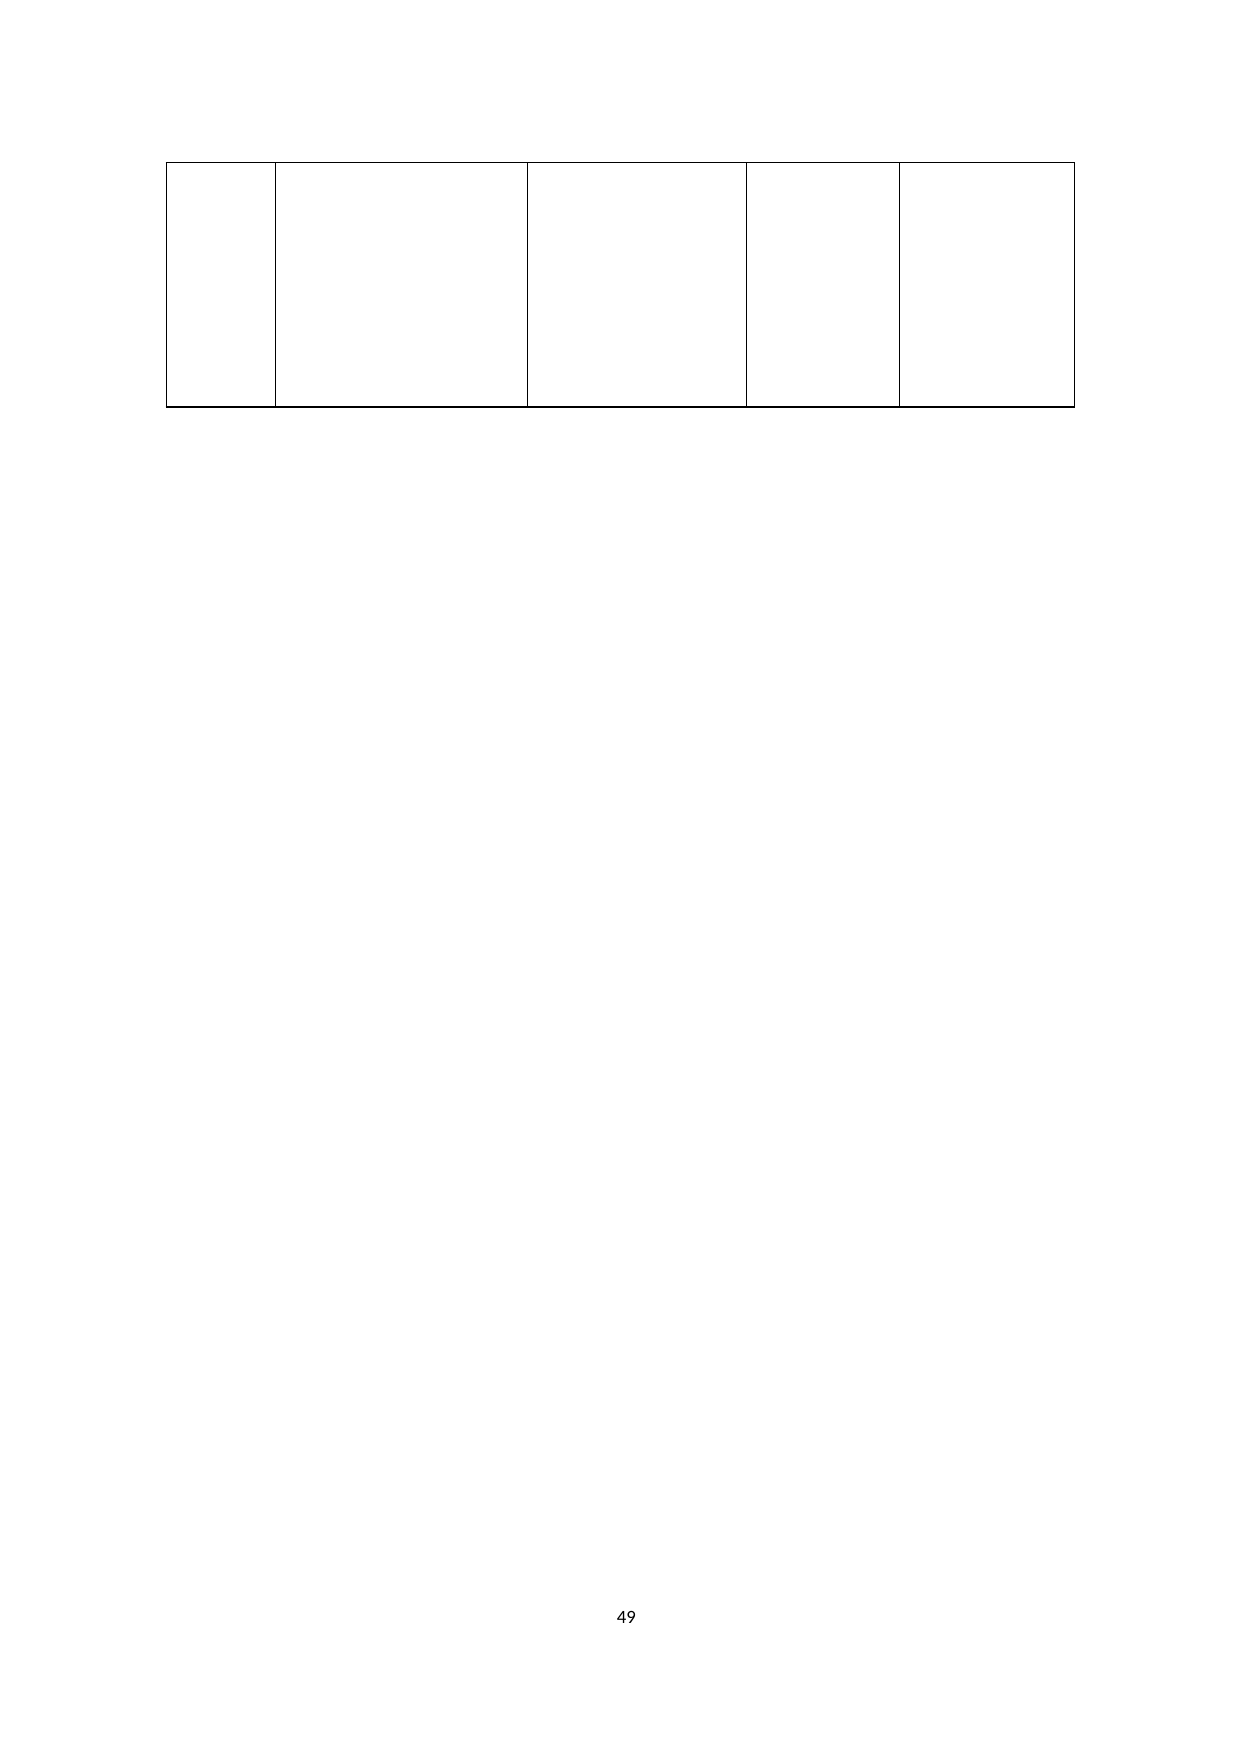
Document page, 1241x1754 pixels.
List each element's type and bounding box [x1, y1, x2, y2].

table_cell [747, 163, 899, 406]
table_cell [900, 163, 1074, 406]
table_cell [167, 163, 275, 406]
table_cell [276, 163, 527, 406]
table_cell [528, 163, 746, 406]
